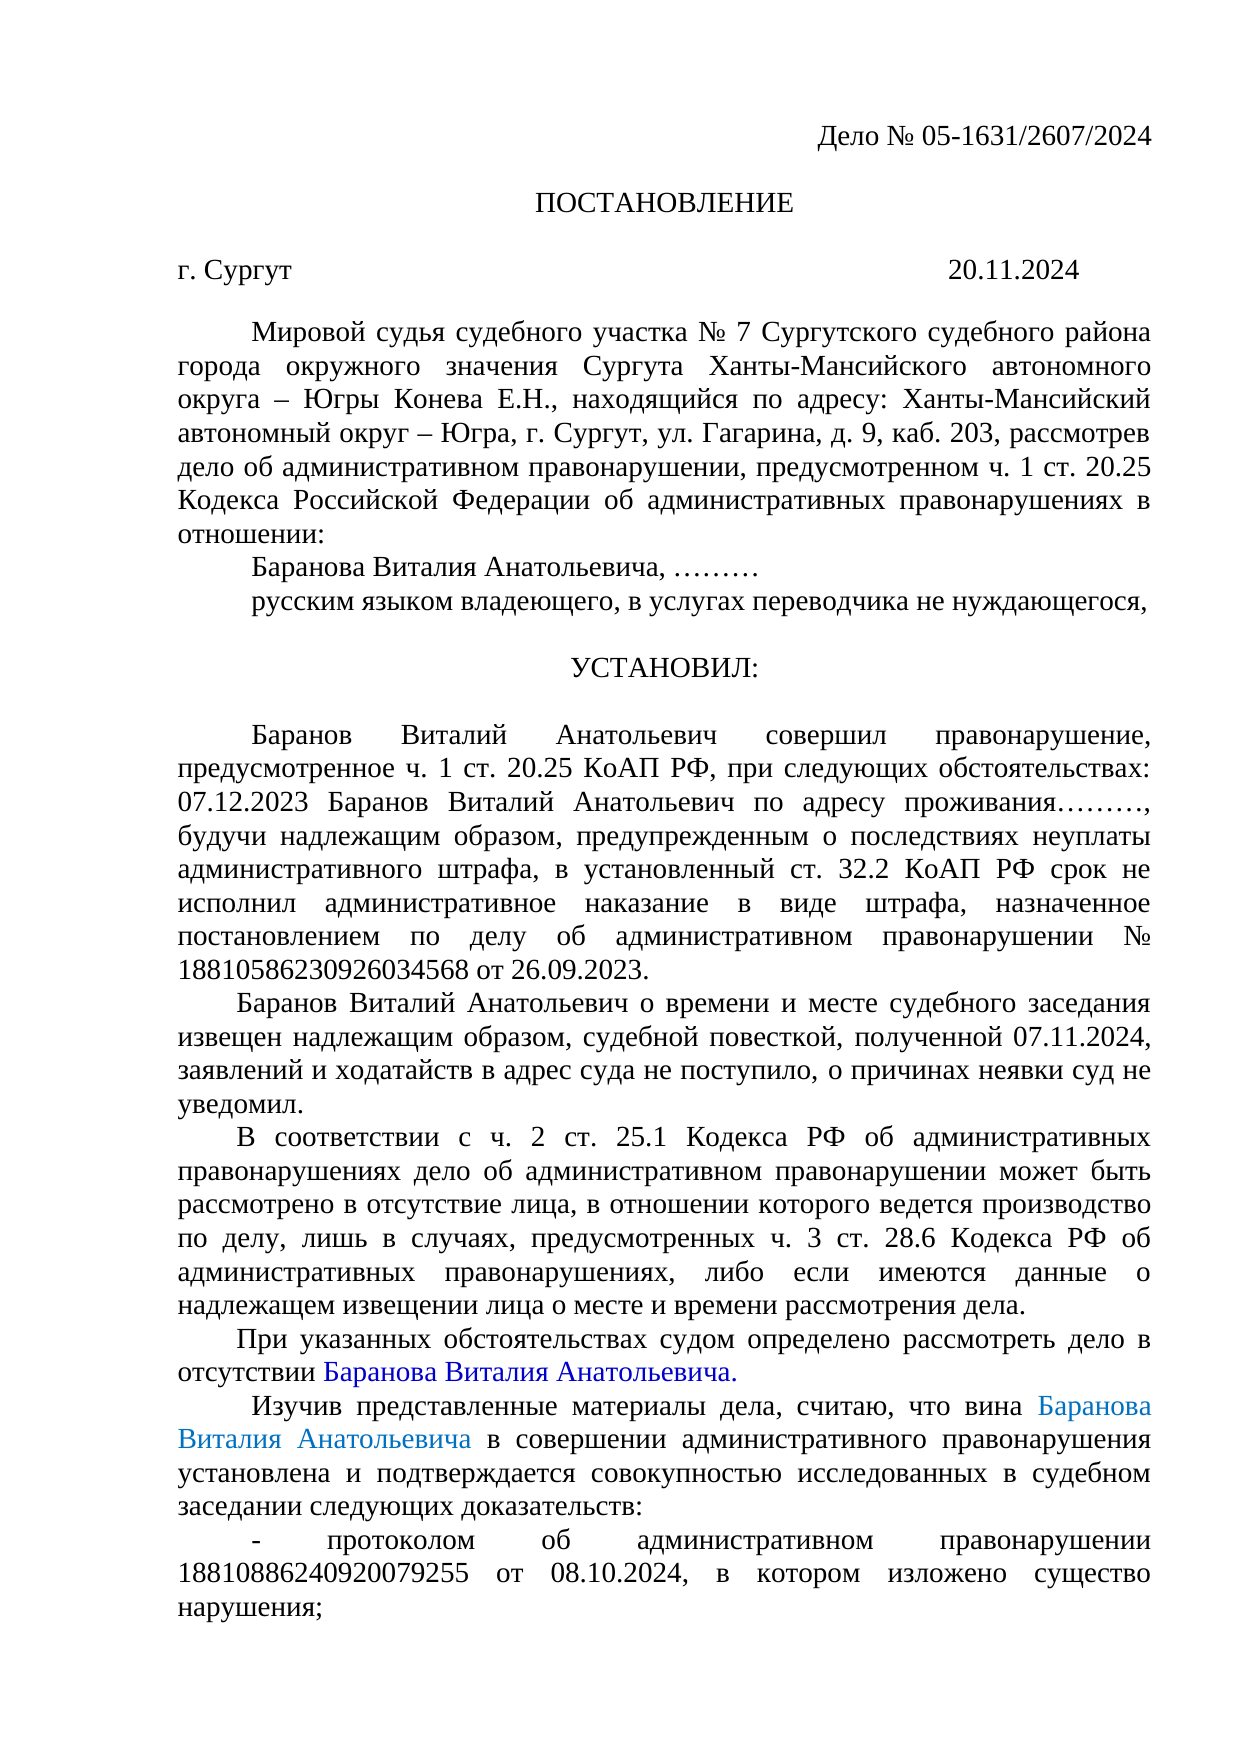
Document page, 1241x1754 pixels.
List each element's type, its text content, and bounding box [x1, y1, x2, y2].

text Баранов Виталий Анатольевич о времени и месте судебного заседания извещен надлежащим образом, судебной повесткой, полученной 07.11.2024, заявлений и ходатайств в адрес суда не поступило, о причинах неявки суд не уведомил. [177, 985, 1152, 1119]
text Изучив представленные материалы дела, считаю, что вина Баранова Виталия Анатольевича в совершении административного правонарушения установлена и подтверждается совокупностью исследованных в судебном заседании следующих доказательств: [177, 1388, 1152, 1522]
text Дело № 05-1631/2607/2024 [177, 118, 1152, 152]
text При указанных обстоятельствах судом определено рассмотреть дело в отсутствии Баранова Виталия Анатольевича. [177, 1321, 1152, 1388]
text ПОСТАНОВЛЕНИЕ [177, 185, 1152, 219]
text УСТАНОВИЛ: [177, 650, 1152, 683]
text Мировой судья судебного участка № 7 Сургутского судебного района города окружного значения Сургута Ханты-Мансийского автономного округа – Югры Конева Е.Н., находящийся по адресу: Ханты-Мансийский автономный округ – Югра, г. Сургут, ул. Гагарина, д. 9, каб. 203, рассмотрев дело об административном правонарушении, предусмотренном ч. 1 ст. 20.25 Кодекса Российской Федерации об административных правонарушениях в отношении: [177, 314, 1152, 549]
text В соответствии с ч. 2 ст. 25.1 Кодекса РФ об административных правонарушениях дело об административном правонарушении может быть рассмотрено в отсутствие лица, в отношении которого ведется производство по делу, лишь в случаях, предусмотренных ч. 3 ст. 28.6 Кодекса РФ об административных правонарушениях, либо если имеются данные о надлежащем извещении лица о месте и времени рассмотрения дела. [177, 1119, 1152, 1321]
text Баранова Виталия Анатольевича, ……… [177, 549, 1152, 583]
text - протоколом об административном правонарушении 18810886240920079255 от 08.10.2024, в котором изложено существо нарушения; [177, 1522, 1152, 1623]
text г. Сургут 20.11.2024 [177, 252, 1152, 286]
text Баранов Виталий Анатольевич совершил правонарушение, предусмотренное ч. 1 ст. 20.25 КоАП РФ, при следующих обстоятельствах: 07.12.2023 Баранов Виталий Анатольевич по адресу проживания………, будучи надлежащим образом, предупрежденным о последствиях неуплаты административного штрафа, в установленный ст. 32.2 КоАП РФ срок не исполнил административное наказание в виде штрафа, назначенное постановлением по делу об административном правонарушении № 18810586230926034568 от 26.09.2023. [177, 717, 1152, 985]
text русским языком владеющего, в услугах переводчика не нуждающегося, [177, 583, 1152, 616]
